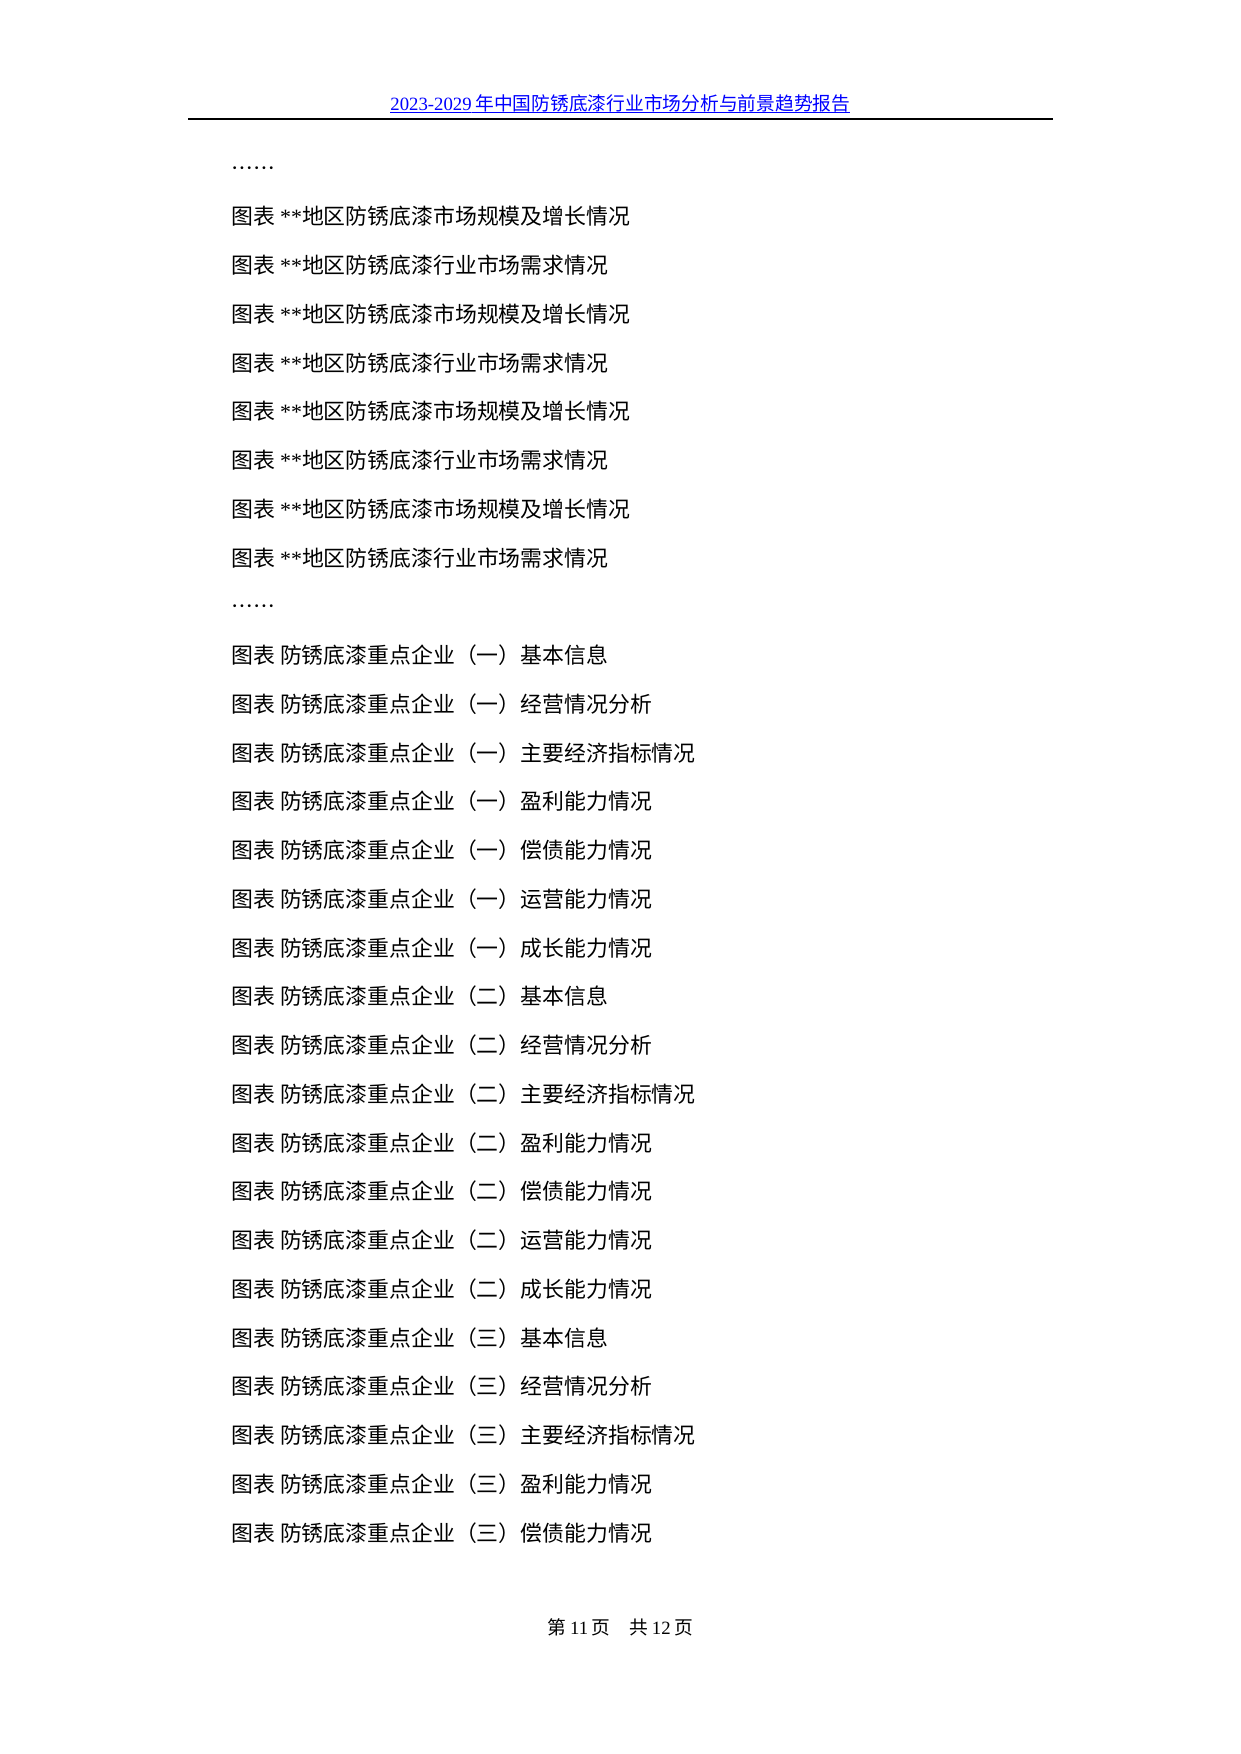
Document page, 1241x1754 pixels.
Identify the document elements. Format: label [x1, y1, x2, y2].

text [187, 150, 1053, 1548]
